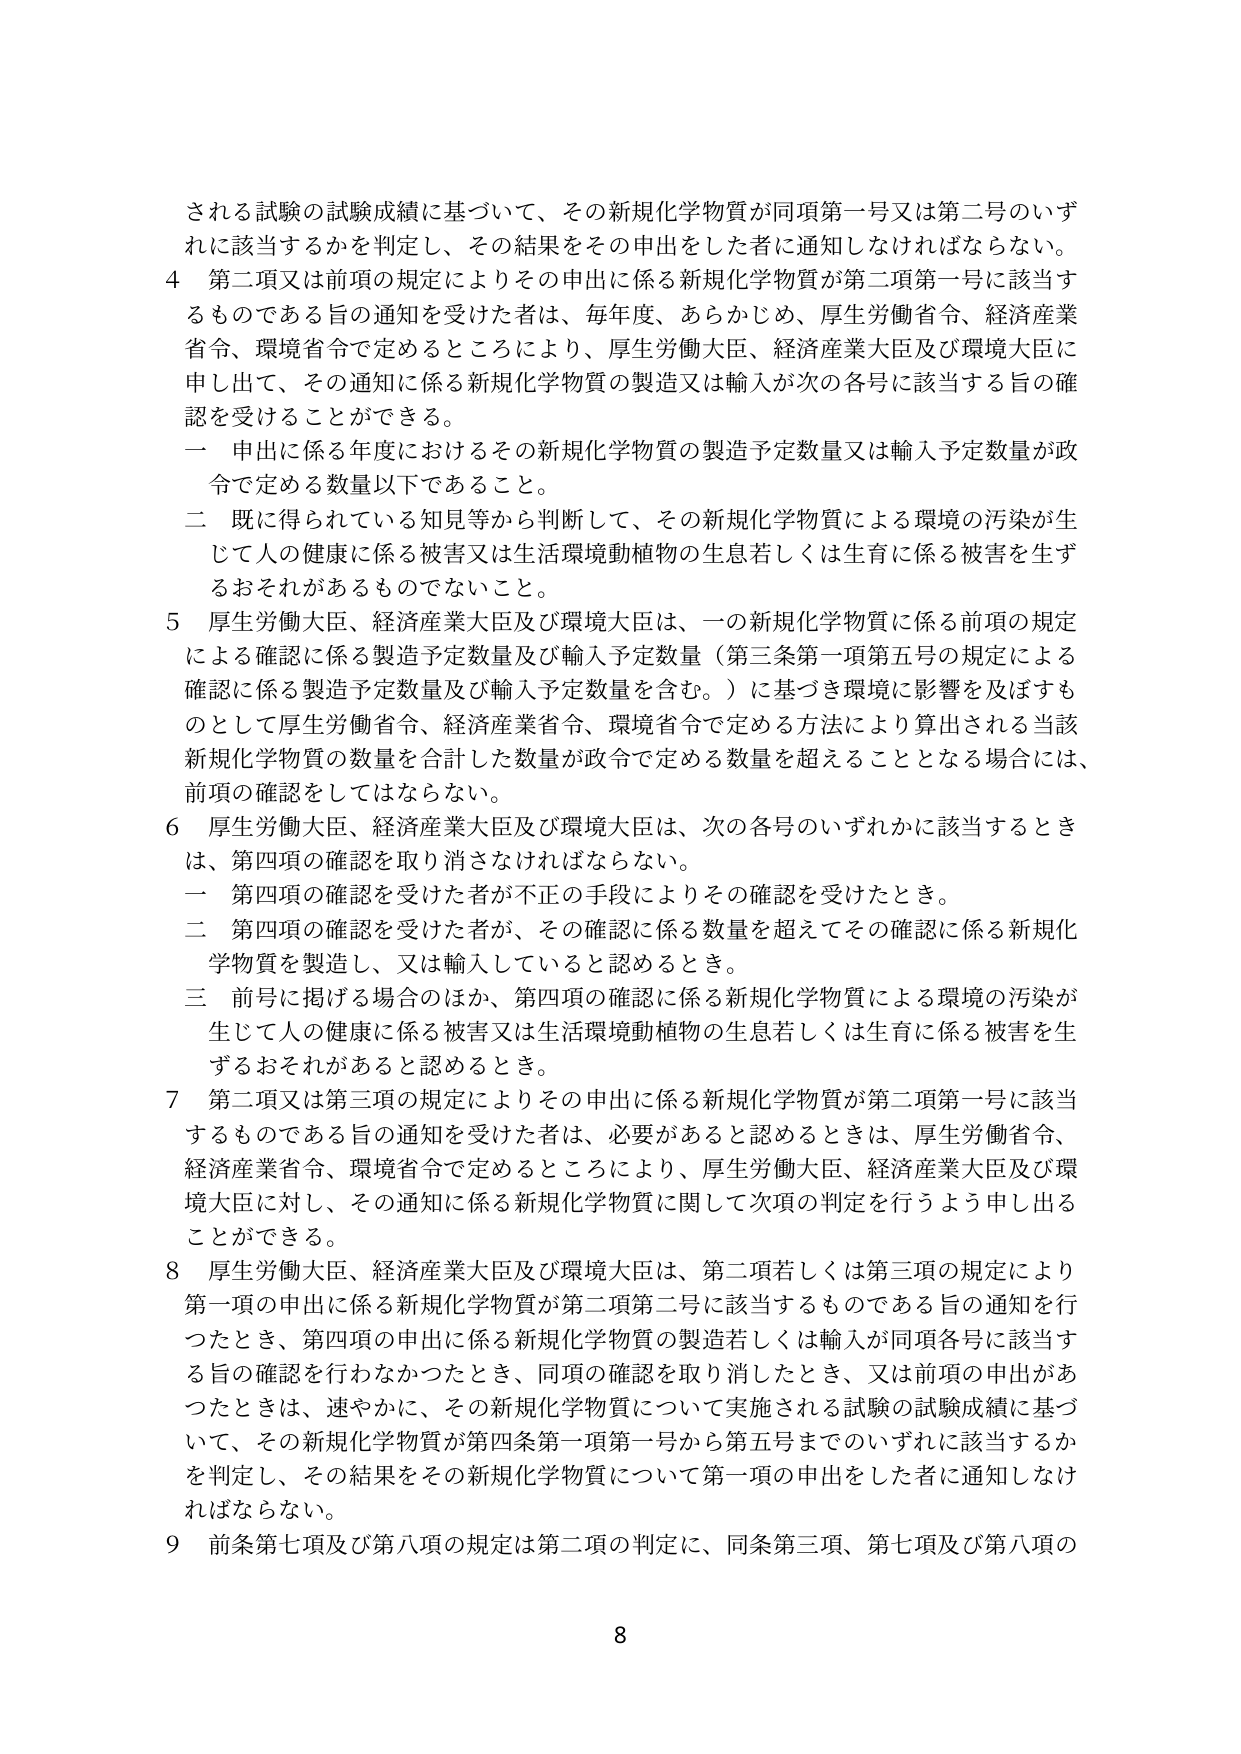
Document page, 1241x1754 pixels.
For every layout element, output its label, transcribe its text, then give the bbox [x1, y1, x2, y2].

text 三 前号に掲げる場合のほか、第四項の確認に係る新規化学物質による環境の汚染が生じて人の健康に係る被害又は生活環境動植物の生息若しくは生育に係る被害を生ずるおそれがあると認めるとき。 [184, 979, 1079, 1082]
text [161, 194, 1079, 262]
text ６ 厚生労働大臣、経済産業大臣及び環境大臣は、次の各号のいずれかに該当するときは、第四項の確認を取り消さなければならない。 [161, 809, 1079, 877]
text ７ 第二項又は第三項の規定によりその申出に係る新規化学物質が第二項第一号に該当するものである旨の通知を受けた者は、必要があると認めるときは、厚生労働省令、経済産業省令、環境省令で定めるところにより、厚生労働大臣、経済産業大臣及び環境大臣に対し、その通知に係る新規化学物質に関して次項の判定を行うよう申し出ることができる。 [161, 1082, 1079, 1253]
text 二 第四項の確認を受けた者が、その確認に係る数量を超えてその確認に係る新規化学物質を製造し、又は輸入していると認めるとき。 [184, 911, 1079, 979]
text ４ 第二項又は前項の規定によりその申出に係る新規化学物質が第二項第一号に該当するものである旨の通知を受けた者は、毎年度、あらかじめ、厚生労働省令、経済産業省令、環境省令で定めるところにより、厚生労働大臣、経済産業大臣及び環境大臣に申し出て、その通知に係る新規化学物質の製造又は輸入が次の各号に該当する旨の確認を受けることができる。 [161, 262, 1079, 433]
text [161, 1526, 1079, 1560]
text ５ 厚生労働大臣、経済産業大臣及び環境大臣は、一の新規化学物質に係る前項の規定による確認に係る製造予定数量及び輸入予定数量（第三条第一項第五号の規定による確認に係る製造予定数量及び輸入予定数量を含む。）に基づき環境に影響を及ぼすものとして厚生労働省令、経済産業省令、環境省令で定める方法により算出される当該新規化学物質の数量を合計した数量が政令で定める数量を超えることとなる場合には、前項の確認をしてはならない。 [161, 604, 1079, 809]
text 二 既に得られている知見等から判断して、その新規化学物質による環境の汚染が生じて人の健康に係る被害又は生活環境動植物の生息若しくは生育に係る被害を生ずるおそれがあるものでないこと。 [184, 501, 1079, 604]
text 一 第四項の確認を受けた者が不正の手段によりその確認を受けたとき。 [184, 877, 1079, 911]
text ８ 厚生労働大臣、経済産業大臣及び環境大臣は、第二項若しくは第三項の規定により第一項の申出に係る新規化学物質が第二項第二号に該当するものである旨の通知を行つたとき、第四項の申出に係る新規化学物質の製造若しくは輸入が同項各号に該当する旨の確認を行わなかつたとき、同項の確認を取り消したとき、又は前項の申出があつたときは、速やかに、その新規化学物質について実施される試験の試験成績に基づいて、その新規化学物質が第四条第一項第一号から第五号までのいずれに該当するかを判定し、その結果をその新規化学物質について第一項の申出をした者に通知しなければならない。 [161, 1253, 1079, 1526]
text 一 申出に係る年度におけるその新規化学物質の製造予定数量又は輸入予定数量が政令で定める数量以下であること。 [184, 433, 1079, 501]
